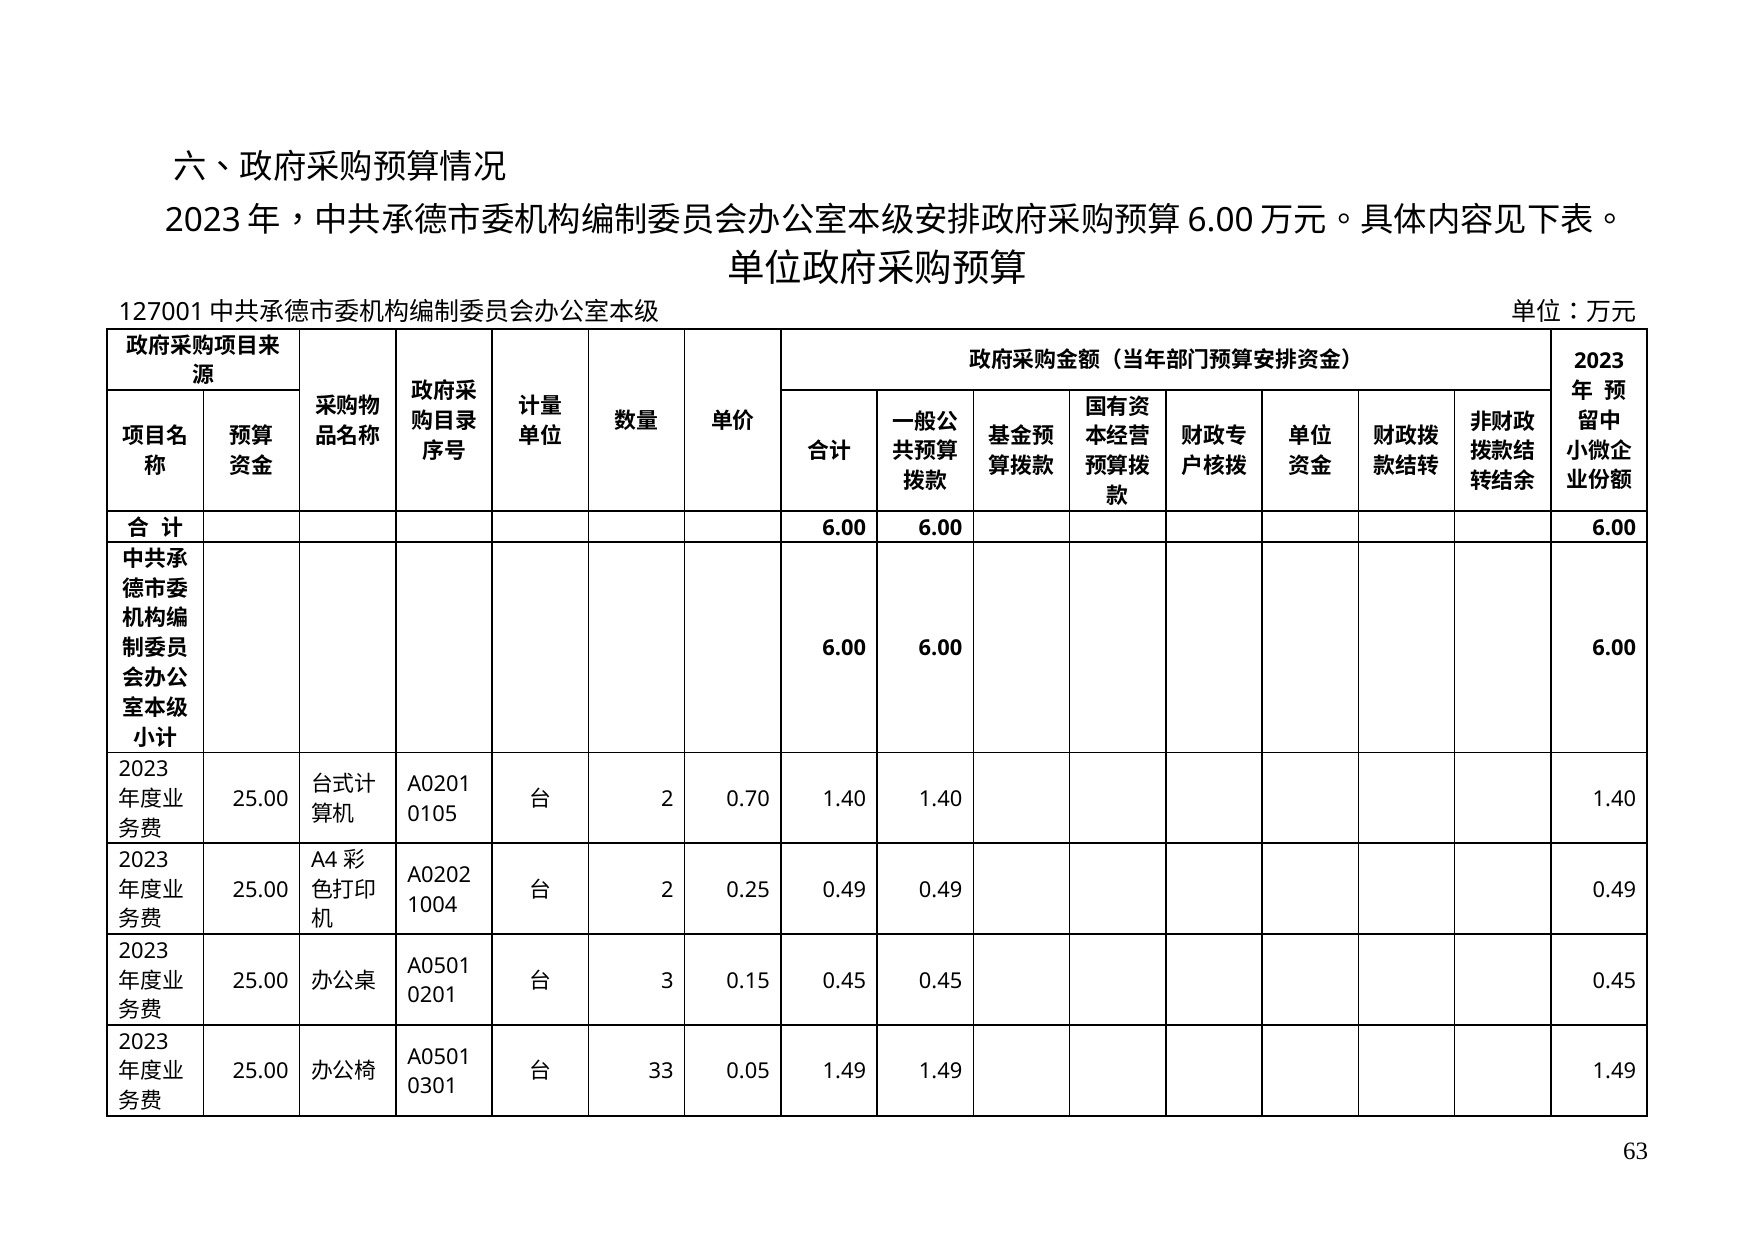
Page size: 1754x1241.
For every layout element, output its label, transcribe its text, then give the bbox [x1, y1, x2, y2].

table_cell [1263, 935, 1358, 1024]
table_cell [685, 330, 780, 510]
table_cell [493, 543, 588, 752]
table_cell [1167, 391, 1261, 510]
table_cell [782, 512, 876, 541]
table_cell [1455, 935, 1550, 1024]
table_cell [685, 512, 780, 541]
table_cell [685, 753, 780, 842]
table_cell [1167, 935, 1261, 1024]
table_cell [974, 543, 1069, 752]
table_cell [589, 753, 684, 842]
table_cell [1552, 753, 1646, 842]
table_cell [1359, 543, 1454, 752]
text 六、政府采购预算情况 [106, 143, 1648, 188]
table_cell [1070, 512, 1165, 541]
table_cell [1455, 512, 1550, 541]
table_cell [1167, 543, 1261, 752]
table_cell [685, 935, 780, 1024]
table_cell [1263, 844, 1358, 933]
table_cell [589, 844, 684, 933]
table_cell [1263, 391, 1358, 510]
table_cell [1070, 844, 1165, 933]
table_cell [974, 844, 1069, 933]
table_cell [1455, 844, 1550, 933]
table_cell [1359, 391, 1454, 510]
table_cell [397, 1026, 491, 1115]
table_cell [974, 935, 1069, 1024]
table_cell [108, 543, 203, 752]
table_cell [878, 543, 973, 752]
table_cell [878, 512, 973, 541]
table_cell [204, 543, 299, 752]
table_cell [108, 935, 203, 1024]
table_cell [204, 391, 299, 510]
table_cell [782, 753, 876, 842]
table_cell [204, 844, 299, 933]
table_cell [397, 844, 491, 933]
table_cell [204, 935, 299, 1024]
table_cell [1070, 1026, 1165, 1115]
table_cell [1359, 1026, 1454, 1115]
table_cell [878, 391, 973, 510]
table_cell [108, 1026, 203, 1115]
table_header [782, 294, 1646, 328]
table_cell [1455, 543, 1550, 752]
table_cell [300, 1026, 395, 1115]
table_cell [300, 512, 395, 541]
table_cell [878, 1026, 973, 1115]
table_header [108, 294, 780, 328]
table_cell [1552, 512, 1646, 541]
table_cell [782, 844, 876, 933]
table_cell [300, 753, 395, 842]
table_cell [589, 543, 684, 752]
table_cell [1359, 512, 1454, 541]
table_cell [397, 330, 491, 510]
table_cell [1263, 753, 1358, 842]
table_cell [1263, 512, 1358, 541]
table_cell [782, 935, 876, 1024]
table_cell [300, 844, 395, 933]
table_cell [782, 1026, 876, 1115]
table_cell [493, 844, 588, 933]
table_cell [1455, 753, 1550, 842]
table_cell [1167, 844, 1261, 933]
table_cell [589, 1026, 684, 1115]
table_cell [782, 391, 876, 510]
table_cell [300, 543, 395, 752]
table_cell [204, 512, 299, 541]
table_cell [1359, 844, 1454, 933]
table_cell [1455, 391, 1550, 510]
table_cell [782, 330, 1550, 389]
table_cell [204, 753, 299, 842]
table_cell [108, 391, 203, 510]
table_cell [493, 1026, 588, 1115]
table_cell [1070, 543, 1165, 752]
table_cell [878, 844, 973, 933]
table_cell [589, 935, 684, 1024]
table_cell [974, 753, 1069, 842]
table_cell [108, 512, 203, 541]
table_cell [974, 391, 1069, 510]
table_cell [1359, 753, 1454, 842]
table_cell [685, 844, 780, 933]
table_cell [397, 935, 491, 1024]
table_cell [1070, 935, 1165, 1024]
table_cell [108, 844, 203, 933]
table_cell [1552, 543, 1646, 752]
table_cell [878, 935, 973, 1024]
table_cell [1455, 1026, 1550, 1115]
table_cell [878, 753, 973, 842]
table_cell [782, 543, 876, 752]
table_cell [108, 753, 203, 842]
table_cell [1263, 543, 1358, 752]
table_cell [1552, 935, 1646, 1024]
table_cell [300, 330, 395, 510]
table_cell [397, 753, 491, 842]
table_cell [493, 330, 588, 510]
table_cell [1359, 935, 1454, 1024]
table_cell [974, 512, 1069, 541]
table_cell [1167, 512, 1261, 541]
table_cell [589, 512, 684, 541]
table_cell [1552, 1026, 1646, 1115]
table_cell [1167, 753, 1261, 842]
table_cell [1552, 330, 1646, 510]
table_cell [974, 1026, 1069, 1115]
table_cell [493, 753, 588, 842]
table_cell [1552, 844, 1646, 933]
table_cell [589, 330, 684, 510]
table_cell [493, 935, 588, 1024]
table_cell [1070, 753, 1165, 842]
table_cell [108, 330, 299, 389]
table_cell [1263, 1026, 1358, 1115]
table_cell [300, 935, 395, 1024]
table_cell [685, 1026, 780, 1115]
text 单位政府采购预算 [106, 241, 1648, 292]
text 2023年，中共承德市委机构编制委员会办公室本级安排政府采购预算6.00万元。具体内容见下表。 [106, 189, 1648, 241]
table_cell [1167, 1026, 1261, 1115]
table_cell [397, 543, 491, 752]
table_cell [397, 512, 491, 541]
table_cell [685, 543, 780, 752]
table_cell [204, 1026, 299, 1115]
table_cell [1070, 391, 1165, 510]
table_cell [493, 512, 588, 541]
